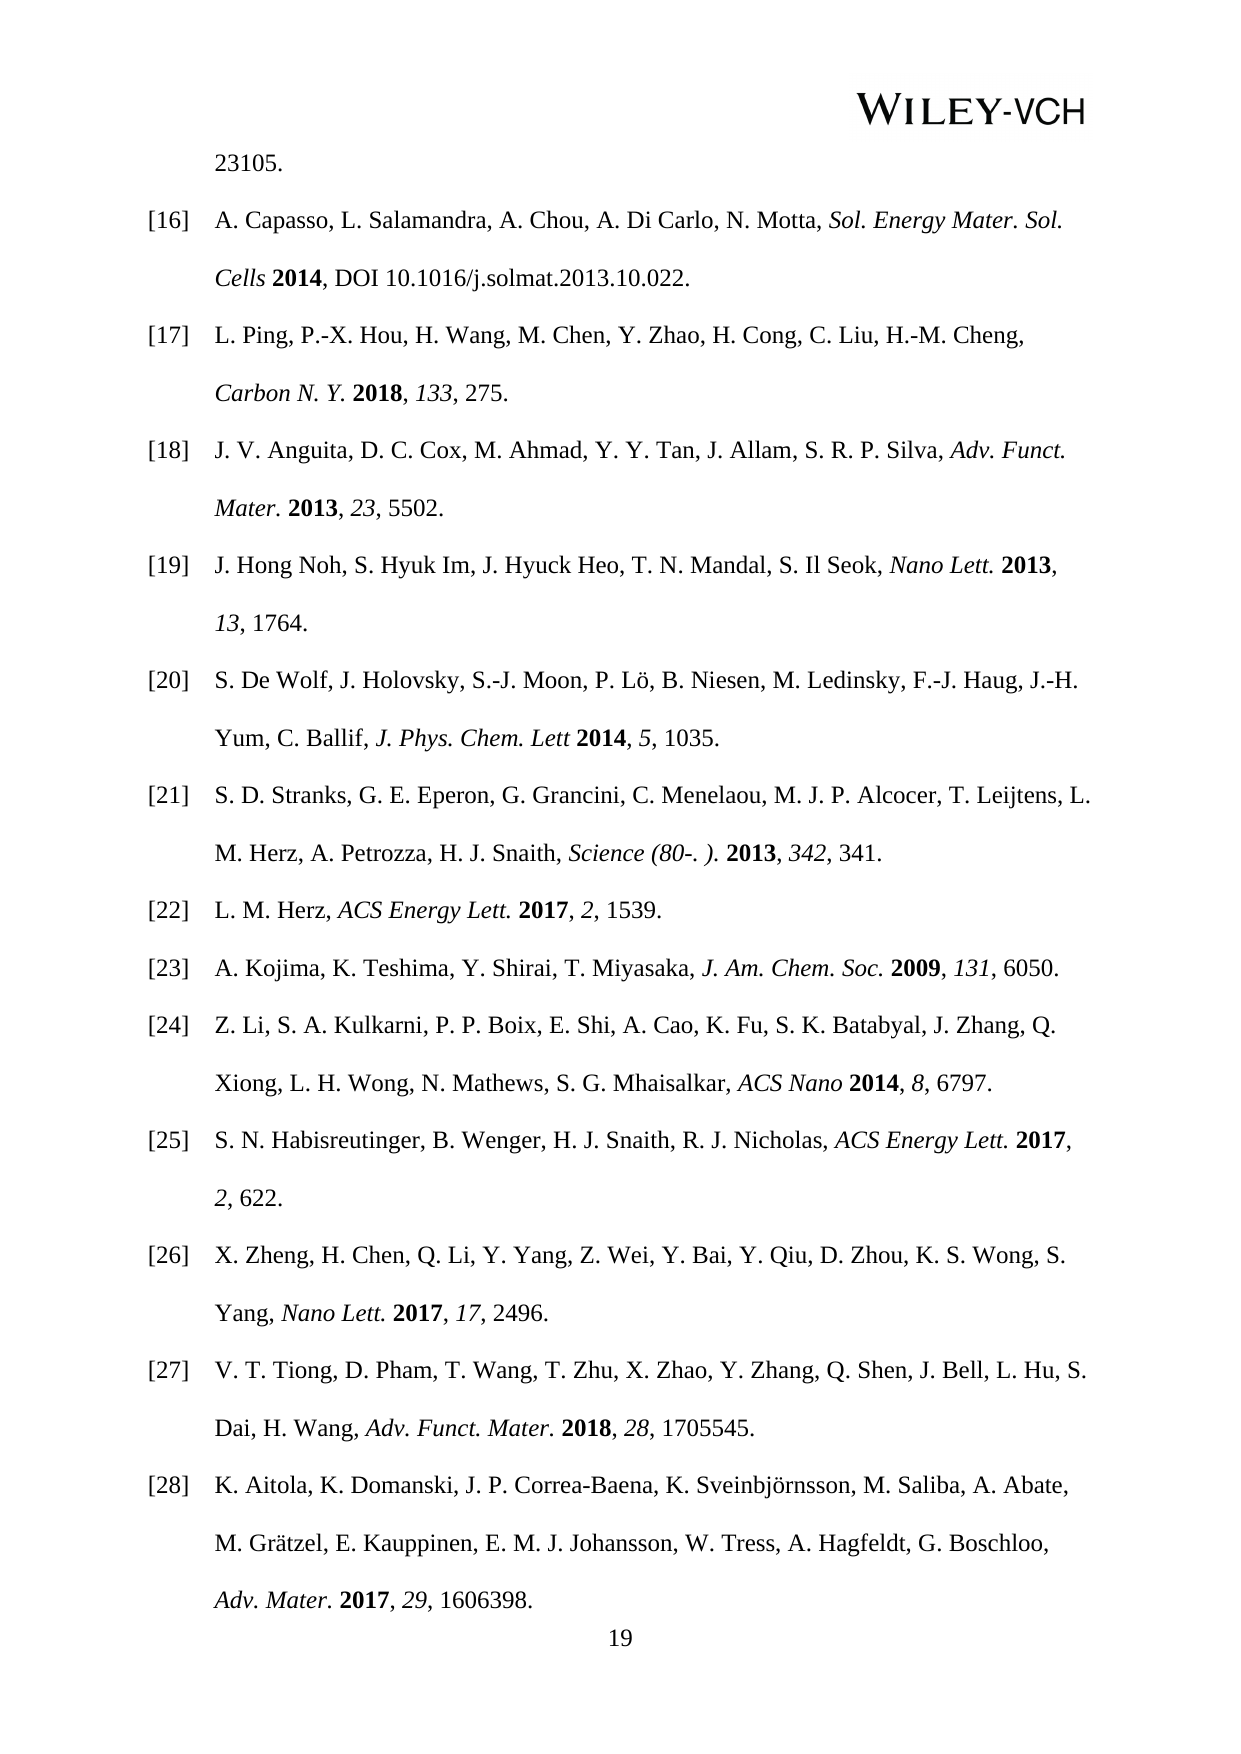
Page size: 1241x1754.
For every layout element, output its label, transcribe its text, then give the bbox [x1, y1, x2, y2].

text [24] Z. Li, S. A. Kulkarni, P. P. Boix, E. Shi, A. Cao, K. Fu, S. K. Batabyal, J. Zhang, Q. Xiong, L. H. Wong, N. Mathews, S. G. Mhaisalkar, ACS Nano 2014, 8, 6797. [148, 1010, 1093, 1096]
text [21] S. D. Stranks, G. E. Eperon, G. Grancini, C. Menelaou, M. J. P. Alcocer, T. Leijtens, L. M. Herz, A. Petrozza, H. J. Snaith, Science (80-. ). 2013, 342, 341. [148, 780, 1093, 866]
text [23] A. Kojima, K. Teshima, Y. Shirai, T. Miyasaka, J. Am. Chem. Soc. 2009, 131, 6050. [148, 953, 1093, 981]
text [28] K. Aitola, K. Domanski, J. P. Correa-Baena, K. Sveinbjörnsson, M. Saliba, A. Abate, M. Grätzel, E. Kauppinen, E. M. J. Johansson, W. Tress, A. Hagfeldt, G. Boschloo, Adv. Mater. 2017, 29, 1606398. [148, 1470, 1093, 1614]
text [17] L. Ping, P.-X. Hou, H. Wang, M. Chen, Y. Zhao, H. Cong, C. Liu, H.-M. Cheng, Carbon N. Y. 2018, 133, 275. [148, 320, 1093, 406]
text [19] J. Hong Noh, S. Hyuk Im, J. Hyuck Heo, T. N. Mandal, S. Il Seok, Nano Lett. 2013, 13, 1764. [148, 550, 1093, 636]
picture [848, 73, 1093, 142]
text [15] A. J. Miller, R. A. Hatton, G. Y. Chen, S. R. P. Silva, Appl. Phys. Lett. 2007, 90, 23105. [148, 148, 1093, 176]
text [18] J. V. Anguita, D. C. Cox, M. Ahmad, Y. Y. Tan, J. Allam, S. R. P. Silva, Adv. Funct. Mater. 2013, 23, 5502. [148, 435, 1093, 521]
text [20] S. De Wolf, J. Holovsky, S.-J. Moon, P. Lö, B. Niesen, M. Ledinsky, F.-J. Haug, J.-H. Yum, C. Ballif, J. Phys. Chem. Lett 2014, 5, 1035. [148, 665, 1093, 751]
text [27] V. T. Tiong, D. Pham, T. Wang, T. Zhu, X. Zhao, Y. Zhang, Q. Shen, J. Bell, L. Hu, S. Dai, H. Wang, Adv. Funct. Mater. 2018, 28, 1705545. [148, 1355, 1093, 1441]
text [26] X. Zheng, H. Chen, Q. Li, Y. Yang, Z. Wei, Y. Bai, Y. Qiu, D. Zhou, K. S. Wong, S. Yang, Nano Lett. 2017, 17, 2496. [148, 1240, 1093, 1326]
text [22] L. M. Herz, ACS Energy Lett. 2017, 2, 1539. [148, 895, 1093, 924]
text [16] A. Capasso, L. Salamandra, A. Chou, A. Di Carlo, N. Motta, Sol. Energy Mater. Sol. Cells 2014, DOI 10.1016/j.solmat.2013.10.022. [148, 205, 1093, 291]
text [25] S. N. Habisreutinger, B. Wenger, H. J. Snaith, R. J. Nicholas, ACS Energy Lett. 2017, 2, 622. [148, 1125, 1093, 1211]
